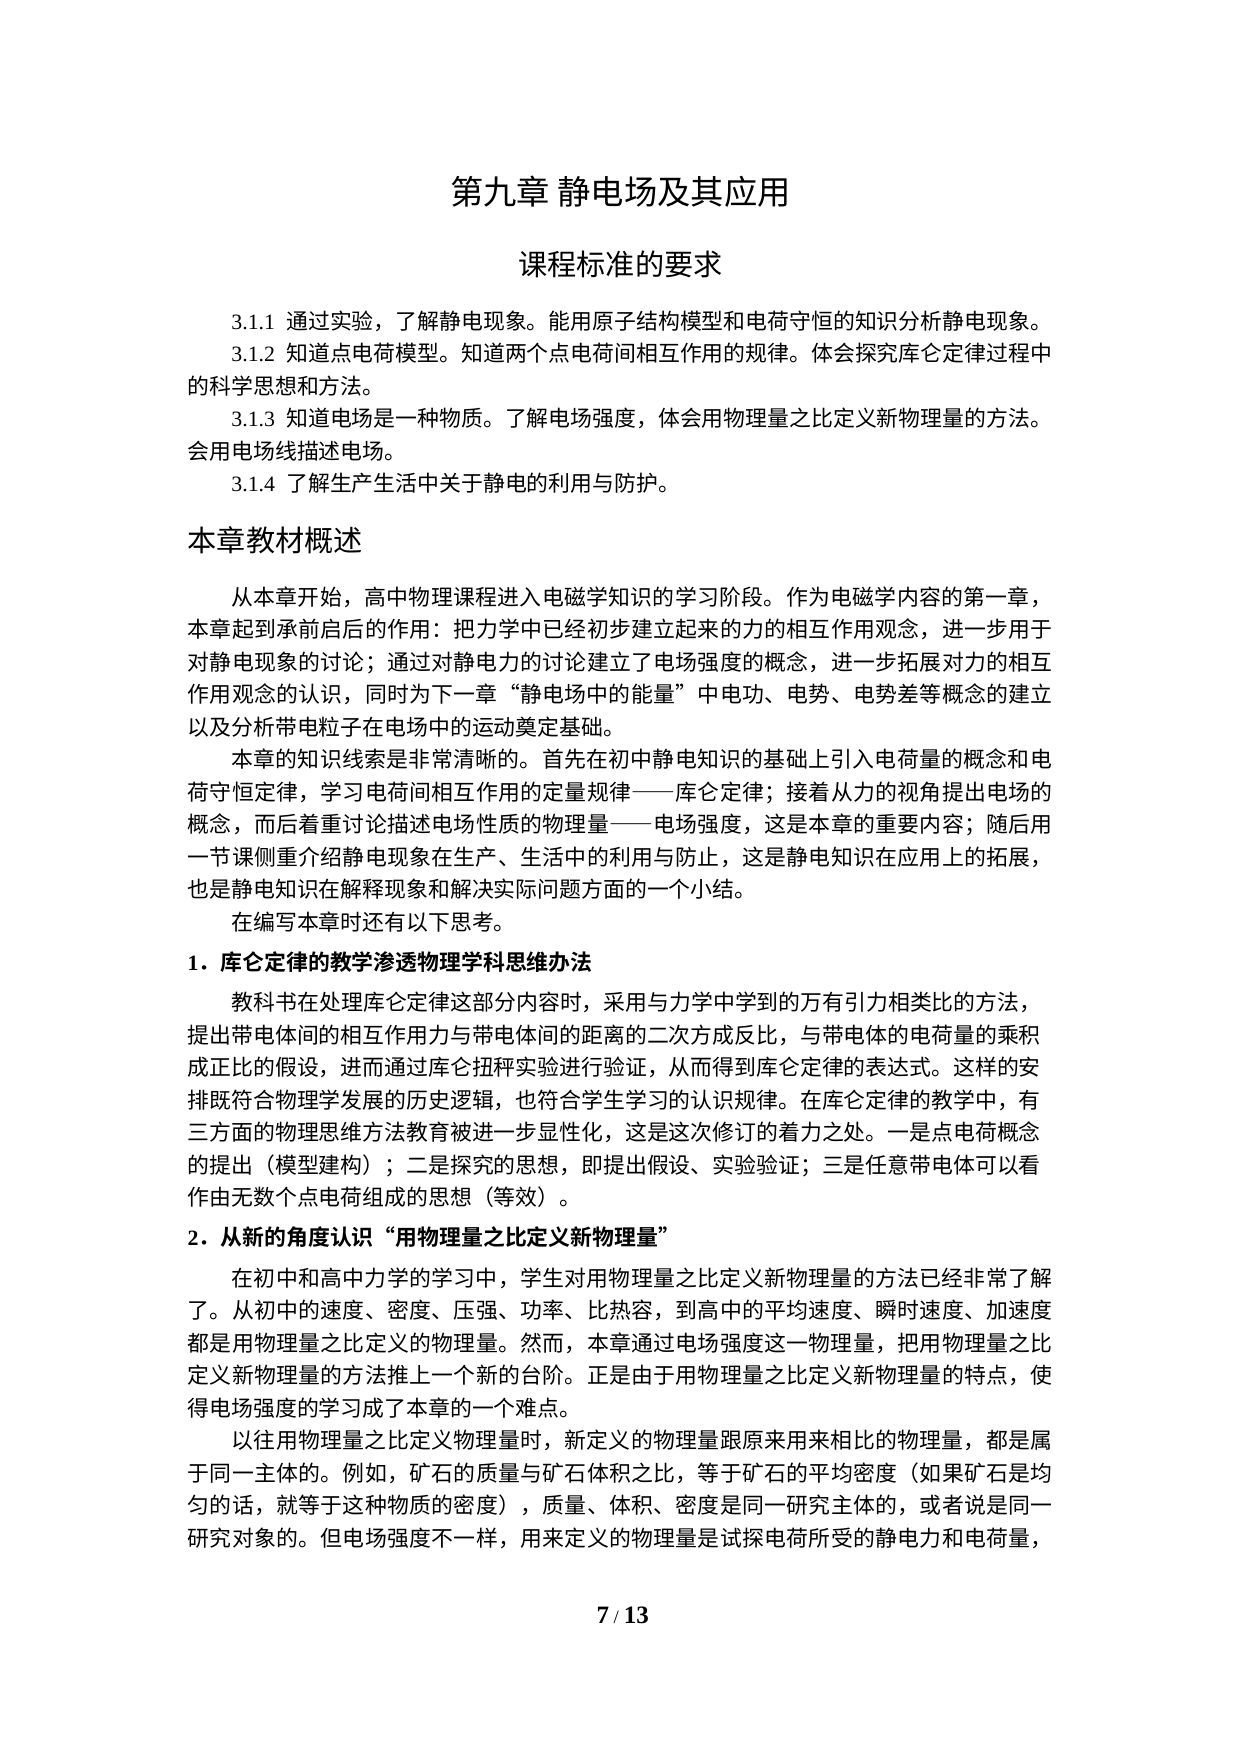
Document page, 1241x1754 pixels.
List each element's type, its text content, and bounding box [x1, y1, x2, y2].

text 在编写本章时还有以下思考。 [187, 904, 1053, 937]
text 3.1.3 知道电场是一种物质。了解电场强度，体会用物理量之比定义新物理量的方法。会用电场线描述电场。 [187, 401, 1053, 466]
text 在初中和高中力学的学习中，学生对用物理量之比定义新物理量的方法已经非常了解了。从初中的速度、密度、压强、功率、比热容，到高中的平均速度、瞬时速度、加速度，都是用物理量之比定义的物理量。然而，本章通过电场强度这一物理量，把用物理量之比定义新物理量的方法推上一个新的台阶。正是由于用物理量之比定义新物理量的特点，使得电场强度的学习成了本章的一个难点。 [187, 1260, 1053, 1423]
subtitle 1．库仑定律的教学渗透物理学科思维办法 [187, 944, 1053, 977]
subtitle 2．从新的角度认识“用物理量之比定义新物理量” [187, 1220, 1053, 1252]
text 3.1.4 了解生产生活中关于静电的利用与防护。 [187, 466, 1053, 498]
subtitle 本章教材概述 [187, 506, 1053, 571]
text 从本章开始，高中物理课程进入电磁学知识的学习阶段。作为电磁学内容的第一章，本章起到承前启后的作用：把力学中已经初步建立起来的力的相互作用观念，进一步用于对静电现象的讨论；通过对静电力的讨论建立了电场强度的概念，进一步拓展对力的相互作用观念的认识，同时为下一章“静电场中的能量”中电功、电势、电势差等概念的建立以及分析带电粒子在电场中的运动奠定基础。 [187, 579, 1053, 742]
subtitle 第九章 静电场及其应用 [187, 158, 1053, 223]
text 本章的知识线索是非常清晰的。首先在初中静电知识的基础上引入电荷量的概念和电荷守恒定律，学习电荷间相互作用的定量规律——库仑定律；接着从力的视角提出电场的概念，而后着重讨论描述电场性质的物理量——电场强度，这是本章的重要内容；随后用一节课侧重介绍静电现象在生产、生活中的利用与防止，这是静电知识在应用上的拓展，也是静电知识在解释现象和解决实际问题方面的一个小结。 [187, 742, 1053, 904]
text 3.1.1 通过实验，了解静电现象。能用原子结构模型和电荷守恒的知识分析静电现象。 [187, 303, 1053, 336]
subtitle 课程标准的要求 [187, 231, 1053, 296]
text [187, 1423, 1053, 1553]
text 3.1.2 知道点电荷模型。知道两个点电荷间相互作用的规律。体会探究库仑定律过程中的科学思想和方法。 [187, 336, 1053, 401]
text 教科书在处理库仑定律这部分内容时，采用与力学中学到的万有引力相类比的方法，提出带电体间的相互作用力与带电体间的距离的二次方成反比，与带电体的电荷量的乘积成正比的假设，进而通过库仑扭秤实验进行验证，从而得到库仑定律的表达式。这样的安排既符合物理学发展的历史逻辑，也符合学生学习的认识规律。在库仑定律的教学中，有三方面的物理思维方法教育被进一步显性化，这是这次修订的着力之处。一是点电荷概念的提出（模型建构）；二是探究的思想，即提出假设、实验验证；三是任意带电体可以看作由无数个点电荷组成的思想（等效）。 [187, 985, 1044, 1212]
